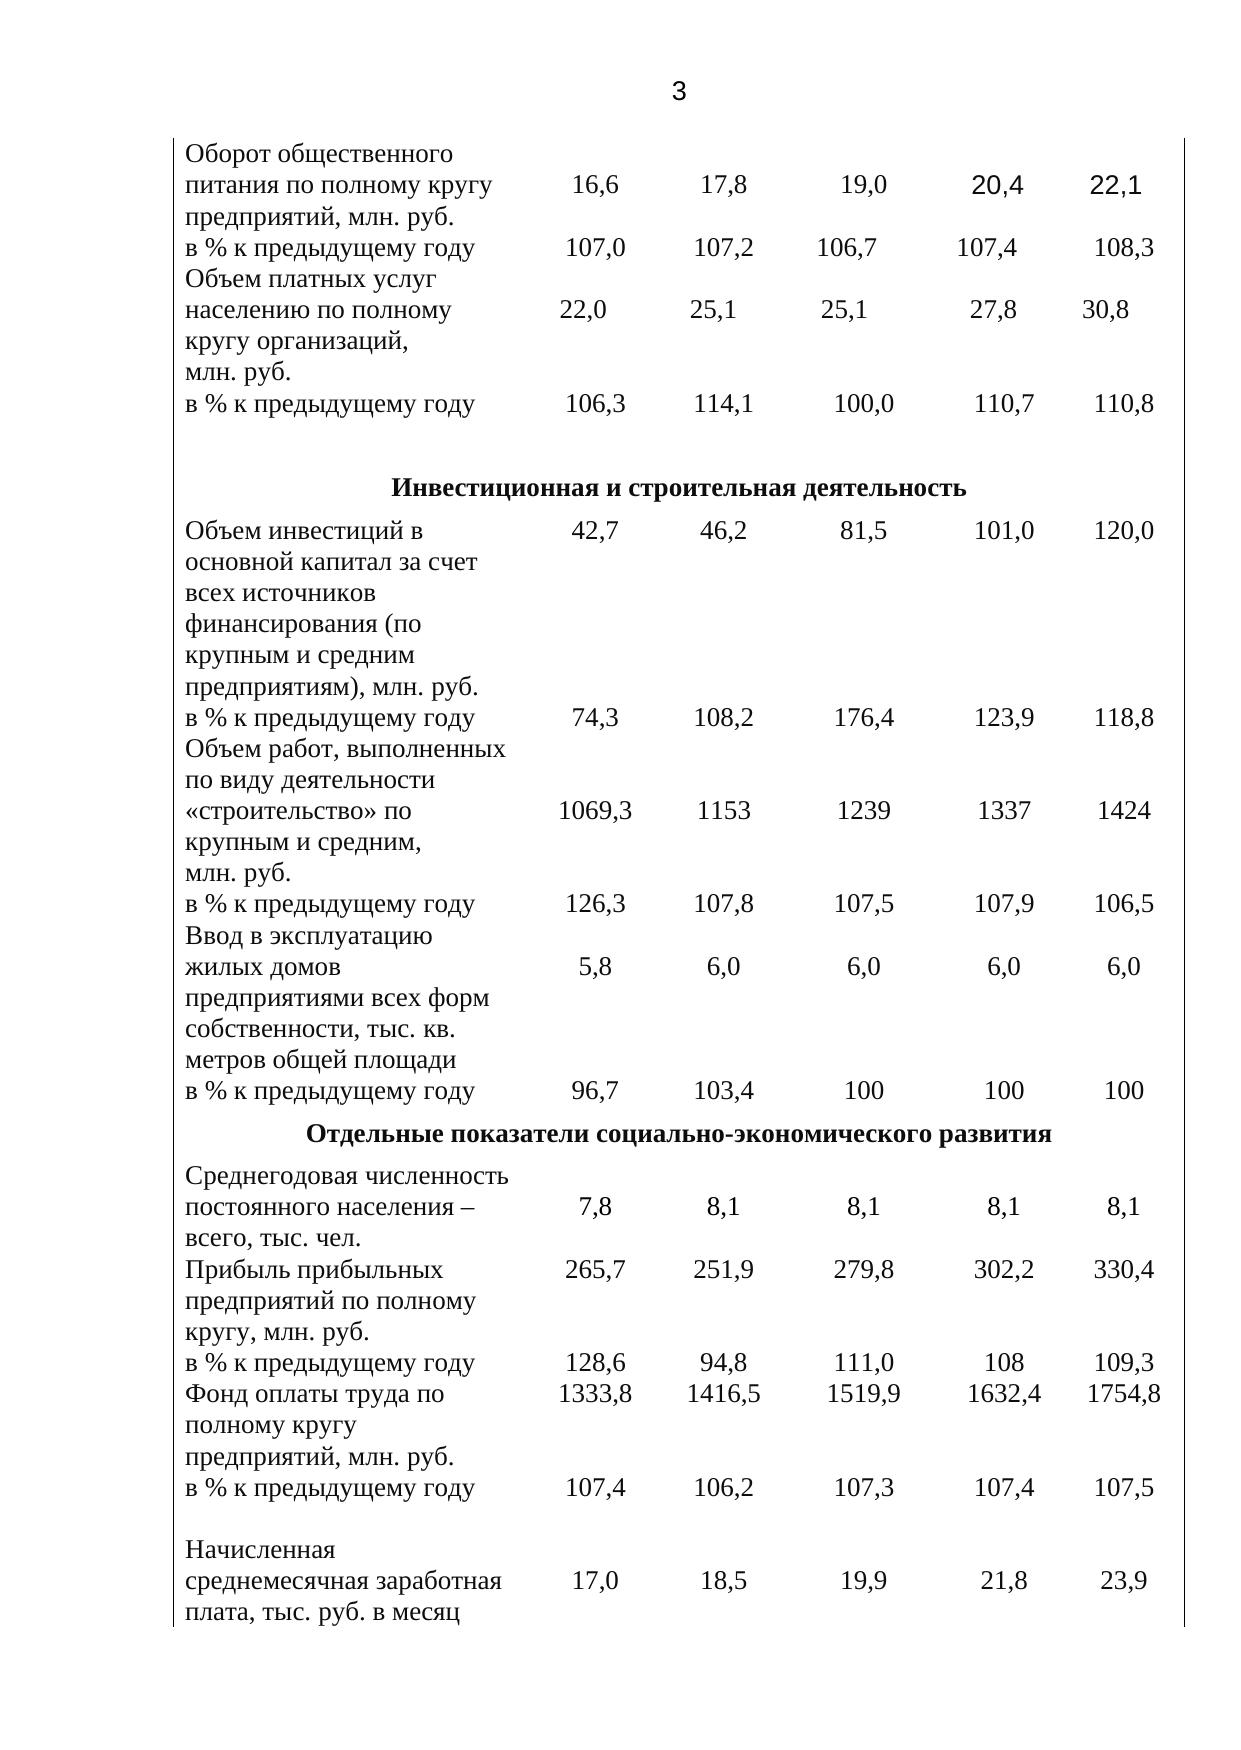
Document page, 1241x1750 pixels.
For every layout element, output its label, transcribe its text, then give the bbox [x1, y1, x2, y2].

table_cell 20,4 [945, 138, 1063, 231]
table_cell 107,9 [945, 888, 1063, 919]
table_cell 1333,8 [525, 1377, 665, 1471]
table_cell Среднегодовая численность постоянного населения – всего, тыс. чел. [174, 1159, 525, 1253]
table_cell 107,0 [525, 231, 665, 262]
table_cell в % к предыдущему году [174, 888, 525, 919]
table_cell 100 [1063, 1075, 1184, 1106]
table_cell в % к предыдущему году [174, 231, 525, 262]
table_cell 106,3 [525, 387, 665, 418]
table_cell 111,0 [783, 1346, 945, 1377]
table_cell 23,9 [1063, 1533, 1184, 1627]
table_cell 18,5 [665, 1533, 782, 1627]
table_cell 251,9 [665, 1253, 782, 1346]
table_cell 106,5 [1063, 888, 1184, 919]
table_cell 46,2 [665, 514, 782, 701]
table_cell 6,0 [783, 919, 945, 1074]
table_cell 8,1 [783, 1159, 945, 1253]
table_cell Объем инвестиций в основной капитал за счет всех источников финансирования (по крупным и средним предприятиям), млн. руб. [174, 514, 525, 701]
table_cell 107,4 [945, 231, 1063, 262]
table_cell 126,3 [525, 888, 665, 919]
table_cell 27,8 [945, 262, 1063, 387]
table_cell 1153 [665, 732, 782, 888]
table_cell 123,9 [945, 701, 1063, 732]
table_cell 6,0 [1063, 919, 1184, 1074]
table_cell Фонд оплаты труда по полному кругу предприятий, млн. руб. [174, 1377, 525, 1471]
table_cell Объем платных услуг населению по полному кругу организаций, млн. руб. [174, 262, 525, 387]
table_cell 107,5 [1063, 1471, 1184, 1533]
table_cell 19,0 [783, 138, 945, 231]
table_cell 107,8 [665, 888, 782, 919]
table_cell 5,8 [525, 919, 665, 1074]
table_cell 176,4 [783, 701, 945, 732]
table_cell в % к предыдущему году [174, 387, 525, 418]
table_cell 25,1 [783, 262, 945, 387]
table_cell 110,8 [1063, 387, 1184, 418]
table_cell 107,5 [783, 888, 945, 919]
table_cell 128,6 [525, 1346, 665, 1377]
table_cell 302,2 [945, 1253, 1063, 1346]
table_cell 109,3 [1063, 1346, 1184, 1377]
table_cell 22,0 [525, 262, 665, 387]
table_cell 1519,9 [783, 1377, 945, 1471]
table_cell 7,8 [525, 1159, 665, 1253]
table_cell в % к предыдущему году [174, 1075, 525, 1106]
table_cell 17,8 [665, 138, 782, 231]
table_cell 265,7 [525, 1253, 665, 1346]
table_cell 6,0 [665, 919, 782, 1074]
table_cell в % к предыдущему году [174, 1471, 525, 1533]
table_cell 100 [783, 1075, 945, 1106]
table_cell Объем работ, выполненных по виду деятельности «строительство» по крупным и средним, млн. руб. [174, 732, 525, 888]
table_cell 108,2 [665, 701, 782, 732]
table_cell 8,1 [665, 1159, 782, 1253]
table_cell 101,0 [945, 514, 1063, 701]
table_cell 25,1 [665, 262, 782, 387]
table_cell 118,8 [1063, 701, 1184, 732]
table_cell 114,1 [665, 387, 782, 418]
table_cell 96,7 [525, 1075, 665, 1106]
table_cell 42,7 [525, 514, 665, 701]
table_cell 8,1 [1063, 1159, 1184, 1253]
table_cell Начисленная среднемесячная заработная плата, тыс. руб. в месяц [174, 1533, 525, 1627]
table_cell 1754,8 [1063, 1377, 1184, 1471]
table_cell 103,4 [665, 1075, 782, 1106]
table_cell 8,1 [945, 1159, 1063, 1253]
table_cell Отдельные показатели социально-экономического развития [174, 1106, 1184, 1159]
table_cell 6,0 [945, 919, 1063, 1074]
table_cell 1416,5 [665, 1377, 782, 1471]
table_cell 110,7 [945, 387, 1063, 418]
table_cell 1069,3 [525, 732, 665, 888]
table_cell 106,2 [665, 1471, 782, 1533]
table_cell 17,0 [525, 1533, 665, 1627]
table_cell 81,5 [783, 514, 945, 701]
table_cell 107,2 [665, 231, 782, 262]
table_cell 94,8 [665, 1346, 782, 1377]
table_cell 106,7 [783, 231, 945, 262]
table_cell 30,8 [1063, 262, 1184, 387]
table_cell 1239 [783, 732, 945, 888]
table_cell 16,6 [525, 138, 665, 231]
table_cell в % к предыдущему году [174, 701, 525, 732]
table_cell 1337 [945, 732, 1063, 888]
table_cell в % к предыдущему году [174, 1346, 525, 1377]
table_cell 279,8 [783, 1253, 945, 1346]
table_cell 107,4 [525, 1471, 665, 1533]
table_cell 108 [945, 1346, 1063, 1377]
table_cell 19,9 [783, 1533, 945, 1627]
table_cell 100 [945, 1075, 1063, 1106]
table_cell 330,4 [1063, 1253, 1184, 1346]
table_cell Оборот общественного питания по полному кругу предприятий, млн. руб. [174, 138, 525, 231]
table_cell 100,0 [783, 387, 945, 418]
table_cell 1424 [1063, 732, 1184, 888]
table_cell 1632,4 [945, 1377, 1063, 1471]
table_cell Прибыль прибыльных предприятий по полному кругу, млн. руб. [174, 1253, 525, 1346]
table_cell 22,1 [1063, 138, 1184, 231]
table_cell 108,3 [1063, 231, 1184, 262]
table_cell Ввод в эксплуатацию жилых домов предприятиями всех форм собственности, тыс. кв. метров общей площади [174, 919, 525, 1074]
table_cell 120,0 [1063, 514, 1184, 701]
table_cell 107,4 [945, 1471, 1063, 1533]
table_cell Инвестиционная и строительная деятельность [174, 418, 1184, 514]
table_cell 107,3 [783, 1471, 945, 1533]
table_cell 74,3 [525, 701, 665, 732]
table_cell 21,8 [945, 1533, 1063, 1627]
